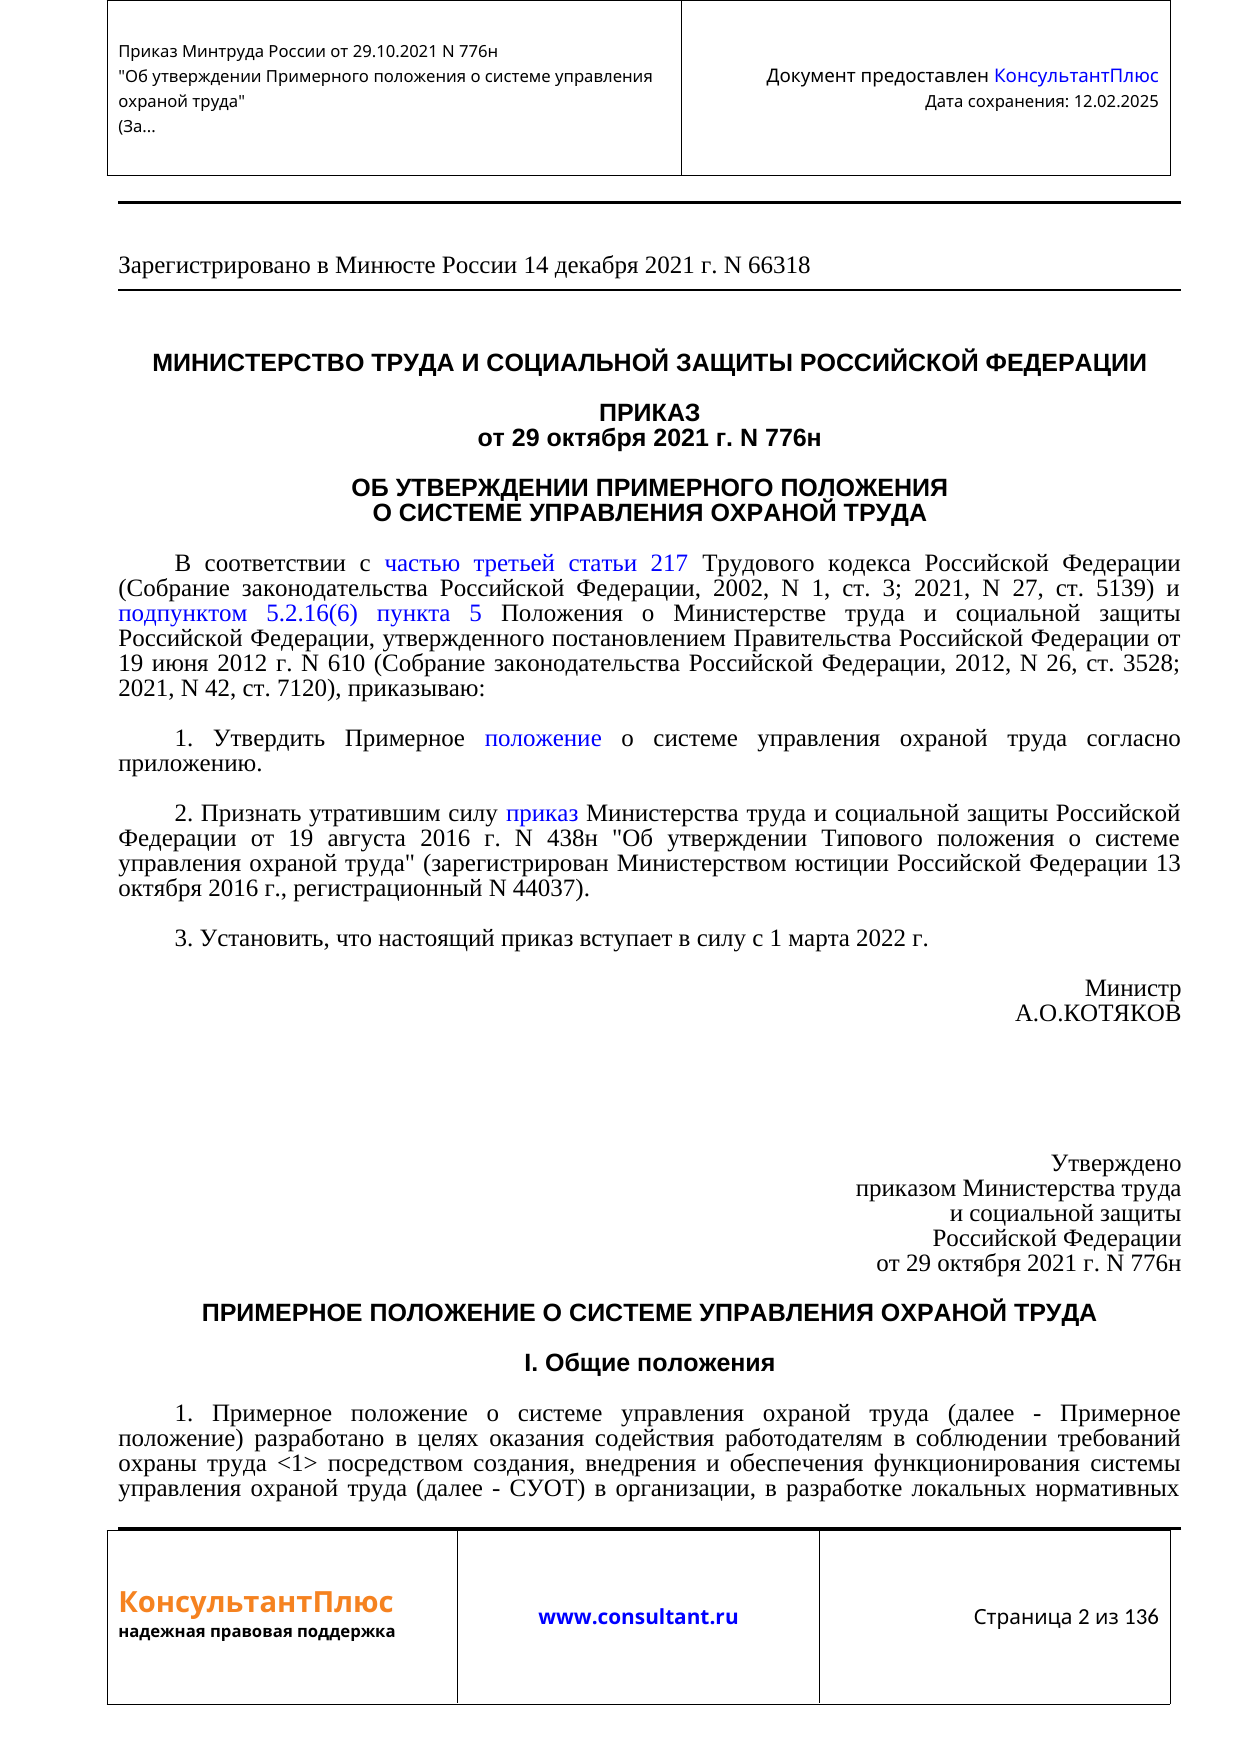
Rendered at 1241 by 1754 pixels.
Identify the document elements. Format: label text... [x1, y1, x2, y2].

text Министр [118, 976, 1181, 1001]
text I. Общие положения [118, 1351, 1181, 1376]
text ОБ УТВЕРЖДЕНИИ ПРИМЕРНОГО ПОЛОЖЕНИЯ [118, 476, 1181, 501]
text и социальной защиты [118, 1201, 1181, 1226]
text ПРИКАЗ [118, 401, 1181, 426]
text 3. Установить, что настоящий приказ вступает в силу с 1 марта 2022 г. [118, 926, 1181, 951]
text А.О.КОТЯКОВ [118, 1001, 1181, 1026]
text Зарегистрировано в Минюсте России 14 декабря 2021 г. N 66318 [118, 254, 1181, 279]
text В соответствии с частью третьей статьи 217 Трудового кодекса Российской Федерации (Собрание законодательства Российской Федерации, 2002, N 1, ст. 3; 2021, N 27, ст. 5139) и подпунктом 5.2.16(6) пункта 5 Положения о Министерстве труда и социальной защиты Российской Федерации, утвержденного постановлением Правительства Российской Федерации от 19 июня 2012 г. N 610 (Собрание законодательства Российской Федерации, 2012, N 26, ст. 3528; 2021, N 42, ст. 7120), приказываю: [118, 551, 1181, 701]
text Утверждено [118, 1151, 1181, 1176]
text 2. Признать утратившим силу приказ Министерства труда и социальной защиты Российской Федерации от 19 августа 2016 г. N 438н "Об утверждении Типового положения о системе управления охраной труда" (зарегистрирован Министерством юстиции Российской Федерации 13 октября 2016 г., регистрационный N 44037). [118, 801, 1181, 901]
text МИНИСТЕРСТВО ТРУДА И СОЦИАЛЬНОЙ ЗАЩИТЫ РОССИЙСКОЙ ФЕДЕРАЦИИ [118, 351, 1181, 376]
text от 29 октября 2021 г. N 776н [118, 1251, 1181, 1276]
text Российской Федерации [118, 1226, 1181, 1251]
text 1. Утвердить Примерное положение о системе управления охраной труда согласно приложению. [118, 726, 1181, 776]
text О СИСТЕМЕ УПРАВЛЕНИЯ ОХРАНОЙ ТРУДА [118, 501, 1181, 526]
text ПРИМЕРНОЕ ПОЛОЖЕНИЕ О СИСТЕМЕ УПРАВЛЕНИЯ ОХРАНОЙ ТРУДА [118, 1301, 1181, 1326]
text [118, 1401, 1181, 1501]
text приказом Министерства труда [118, 1176, 1181, 1201]
text от 29 октября 2021 г. N 776н [118, 426, 1181, 451]
